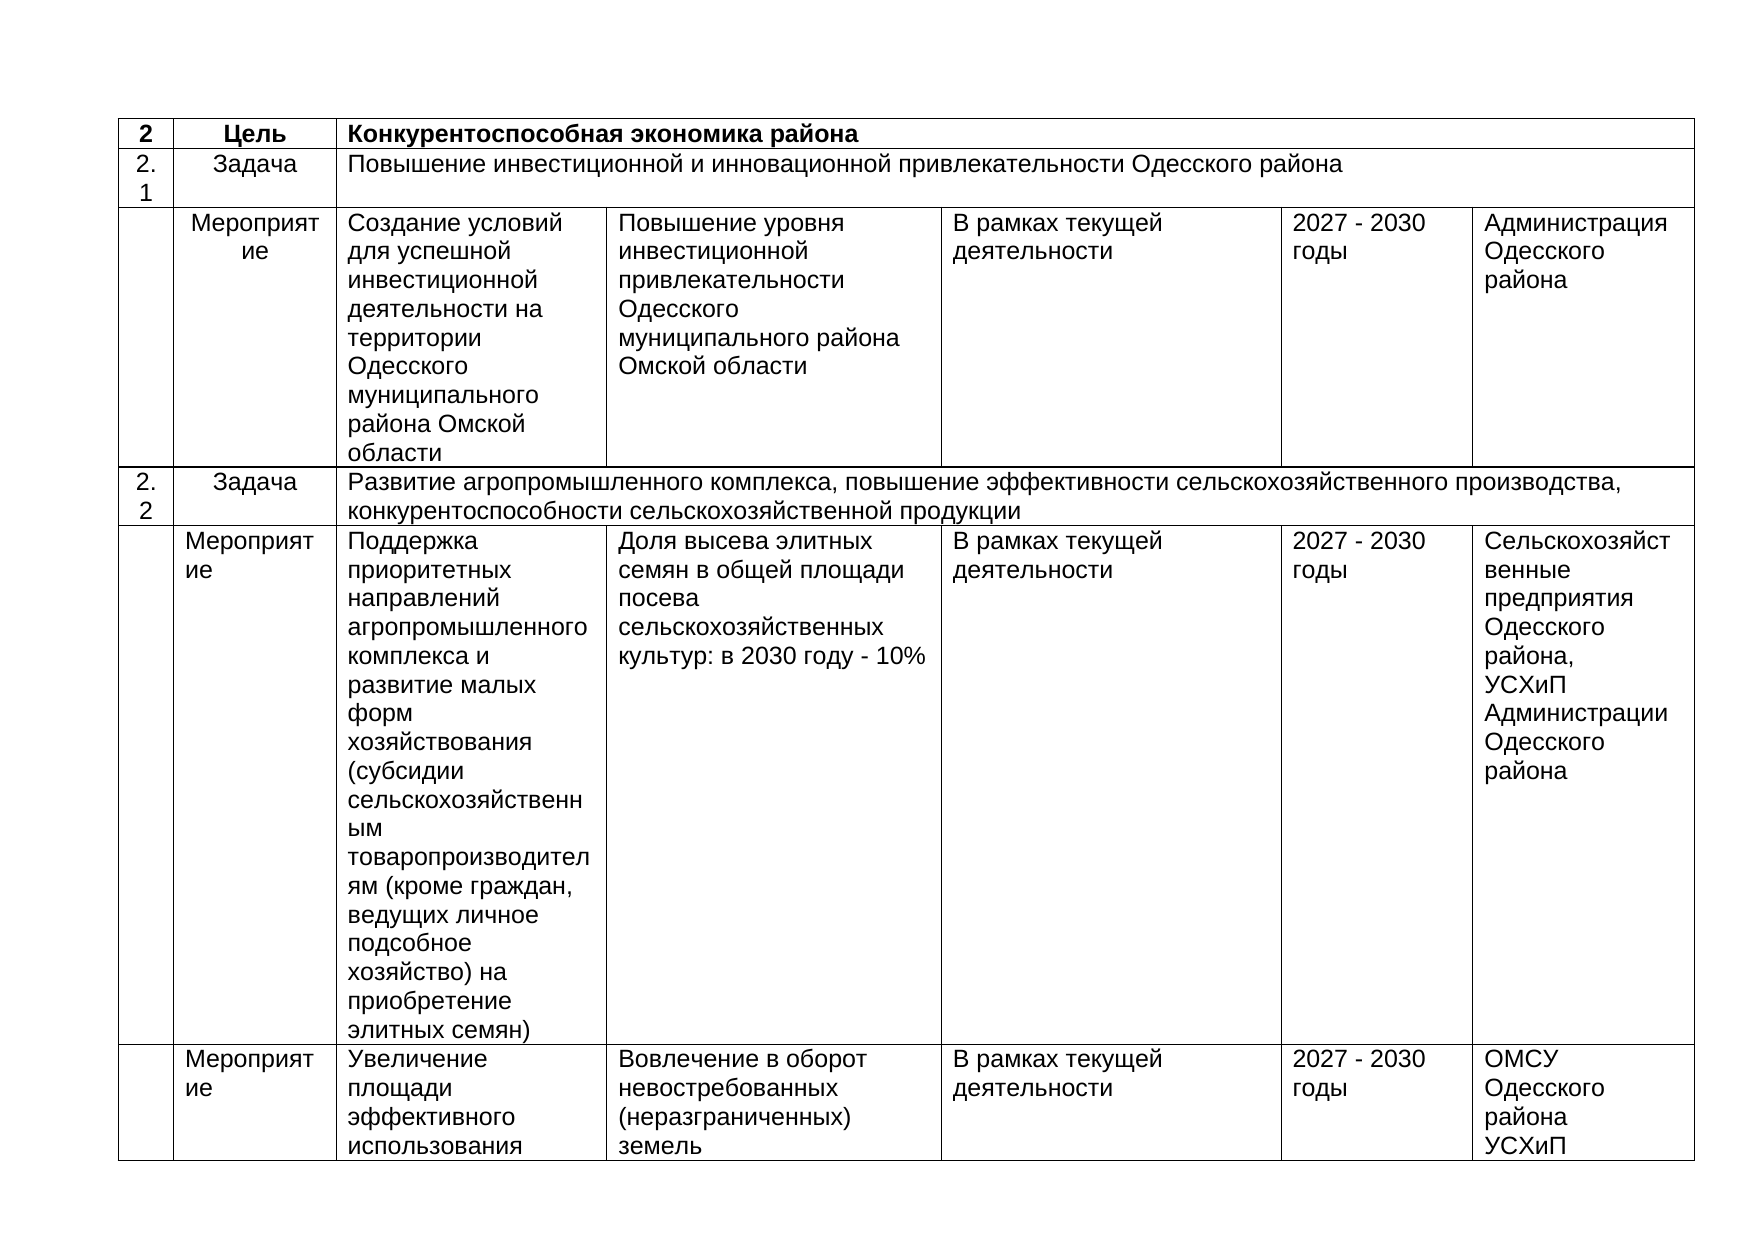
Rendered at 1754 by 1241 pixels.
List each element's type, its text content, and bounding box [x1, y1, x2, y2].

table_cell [607, 1045, 941, 1159]
table_cell 2.1 [119, 149, 173, 207]
table_cell Мероприятие [174, 208, 336, 466]
table_cell Развитие агропромышленного комплекса, повышение эффективности сельскохозяйственного производства, конкурентоспособности сельскохозяйственной продукции [337, 468, 1694, 525]
table_cell Мероприятие [174, 526, 336, 1043]
table_cell 2027 - 2030 годы [1282, 208, 1472, 466]
table_cell Сельскохозяйственные предприятия Одесского района, УСХиП Администрации Одесского района [1473, 526, 1694, 1043]
table_cell В рамках текущей деятельности [942, 526, 1281, 1043]
table_cell Повышение инвестиционной и инновационной привлекательности Одесского района [337, 149, 1694, 207]
table_cell Задача [174, 149, 336, 207]
table_cell 2027 - 2030 годы [1282, 1045, 1472, 1159]
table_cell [337, 1045, 606, 1159]
table_cell [119, 526, 173, 1043]
table_cell 2 [119, 119, 173, 148]
table_cell [119, 1045, 173, 1159]
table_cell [942, 1045, 1281, 1159]
table_cell 2.2 [119, 468, 173, 525]
table_cell Поддержка приоритетных направлений агропромышленного комплекса и развитие малых форм хозяйствования (субсидии сельскохозяйственным товаропроизводителям (кроме граждан, ведущих личное подсобное хозяйство) на приобретение элитных семян) [337, 526, 606, 1043]
table_cell Задача [174, 468, 336, 525]
table_cell Цель [174, 119, 336, 148]
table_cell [1473, 1045, 1694, 1159]
table_cell Создание условий для успешной инвестиционной деятельности на территории Одесского муниципального района Омской области [337, 208, 606, 466]
table_cell Администрация Одесского района [1473, 208, 1694, 466]
table_cell Повышение уровня инвестиционной привлекательности Одесского муниципального района Омской области [607, 208, 941, 466]
table_cell Доля высева элитных семян в общей площади посева сельскохозяйственных культур: в 2030 году - 10% [607, 526, 941, 1043]
table_cell [119, 208, 173, 466]
table_cell Конкурентоспособная экономика района [337, 119, 1694, 148]
table_cell Мероприятие [174, 1045, 336, 1159]
table_cell 2027 - 2030 годы [1282, 526, 1472, 1043]
table_cell В рамках текущей деятельности [942, 208, 1281, 466]
